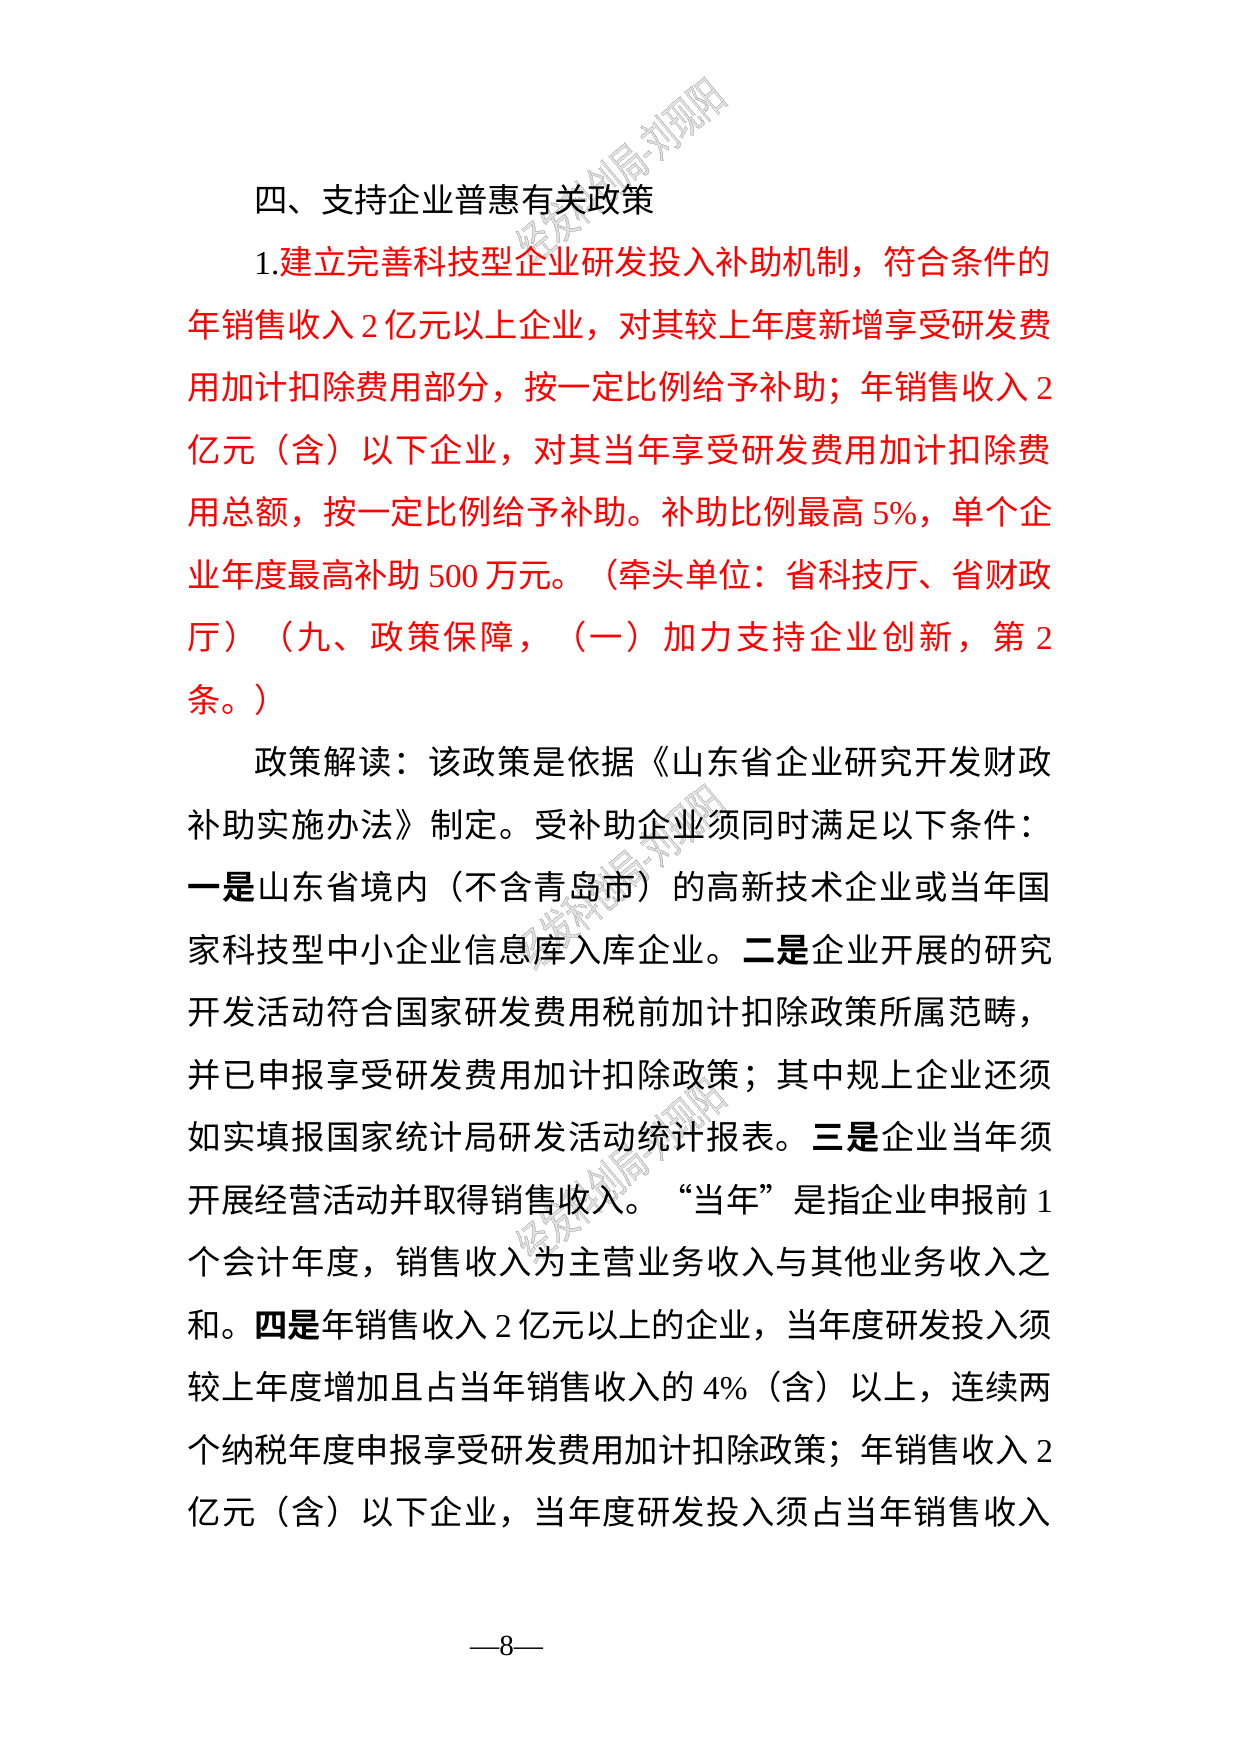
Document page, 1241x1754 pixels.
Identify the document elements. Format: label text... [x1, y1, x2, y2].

text 1.建立完善科技型企业研发投入补助机制，符合条件的年销售收入2亿元以上企业，对其较上年度新增享受研发费用加计扣除费用部分，按一定比例给予补助；年销售收入2亿元（含）以下企业，对其当年享受研发费用加计扣除费用总额，按一定比例给予补助。补助比例最高5%，单个企业年度最高补助500万元。（牵头单位：省科技厅、省财政厅）（九、政策保障，（一）加力支持企业创新，第2条。） [187, 224, 1053, 724]
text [187, 724, 1053, 1537]
text 四、支持企业普惠有关政策 [187, 162, 1053, 224]
